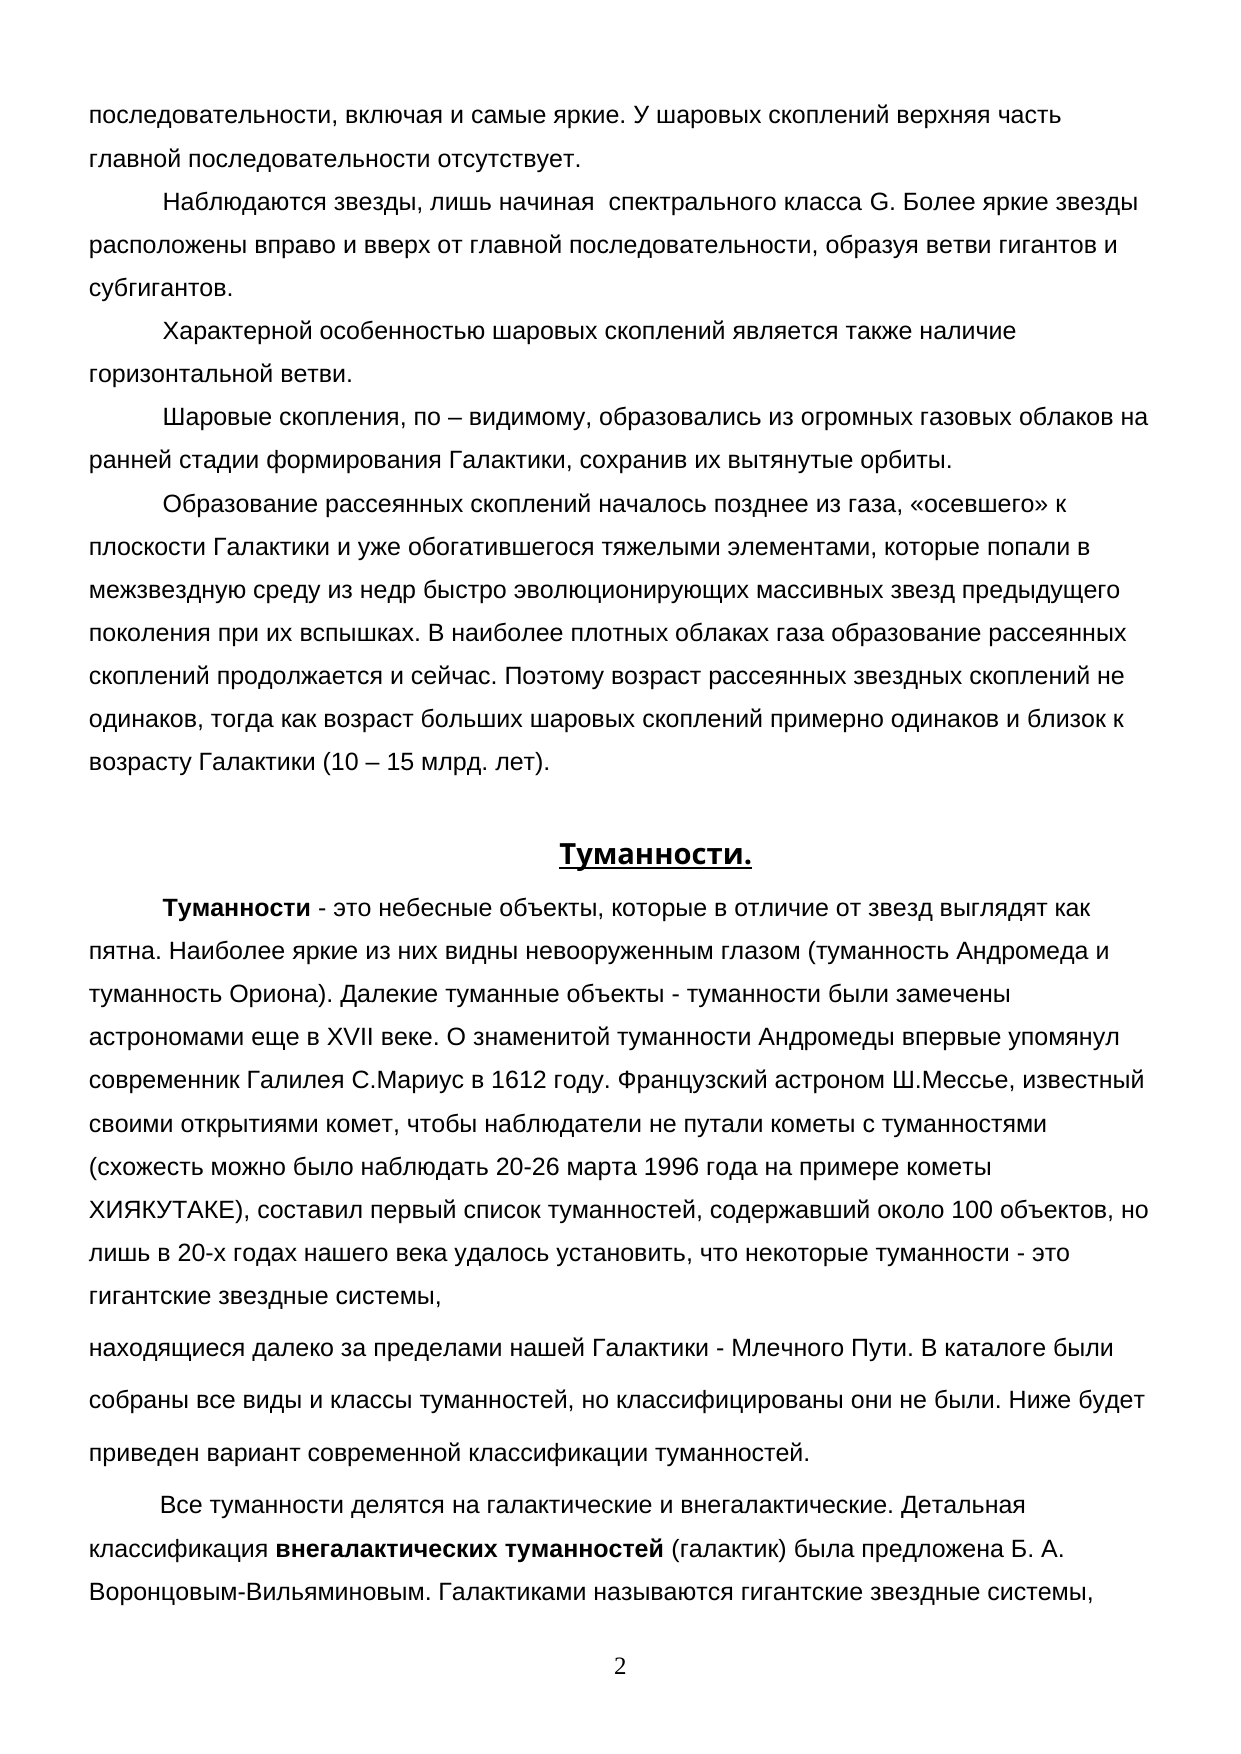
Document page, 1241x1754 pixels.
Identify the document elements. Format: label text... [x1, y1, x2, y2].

text Все туманности делятся на галактические и внегалактические. Детальная классификация внегалактических туманностей (галактик) была предложена Б. А. Воронцовым-Вильяминовым. Галактиками называются гигантские звездные системы, [89, 1490, 1152, 1606]
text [89, 100, 1152, 172]
text находящиеся далеко за пределами нашей Галактики - Млечного Пути. В каталоге были собраны все виды и классы туманностей, но классифицированы они не были. Ниже будет приведен вариант современной классификации туманностей. [89, 1333, 1152, 1467]
text Туманности. [89, 833, 1152, 873]
text Шаровые скопления, по – видимому, образовались из огромных газовых облаков на ранней стадии формирования Галактики, сохранив их вытянутые орбиты. [89, 402, 1152, 474]
text Образование рассеянных скоплений началось позднее из газа, «осевшего» к плоскости Галактики и уже обогатившегося тяжелыми элементами, которые попали в межзвездную среду из недр быстро эволюционирующих массивных звезд предыдущего поколения при их вспышках. В наиболее плотных облаках газа образование рассеянных скоплений продолжается и сейчас. Поэтому возраст рассеянных звездных скоплений не одинаков, тогда как возраст больших шаровых скоплений примерно одинаков и близок к возрасту Галактики (10 – 15 млрд. лет). [89, 488, 1152, 776]
text Наблюдаются звезды, лишь начиная спектрального класса G. Более яркие звезды расположены вправо и вверх от главной последовательности, образуя ветви гигантов и субгигантов. [89, 187, 1152, 302]
text Характерной особенностью шаровых скоплений является также наличие горизонтальной ветви. [89, 316, 1152, 388]
text Туманности - это небесные объекты, которые в отличие от звезд выглядят как пятна. Наиболее яркие из них видны невооруженным глазом (туманность Андромеда и туманность Ориона). Далекие туманные объекты - туманности были замечены астрономами еще в XVII веке. О знаменитой туманности Андромеды впервые упомянул современник Галилея С.Мариус в 1612 году. Французский астроном Ш.Мессье, известный своими открытиями комет, чтобы наблюдатели не путали кометы с туманностями (схожесть можно было наблюдать 20-26 марта 1996 года на примере кометы ХИЯКУТАКЕ), составил первый список туманностей, содержавший около 100 объектов, но лишь в 20-x годах нашего века удалось установить, что некоторые туманности - это гигантские звездные системы, [89, 893, 1152, 1310]
